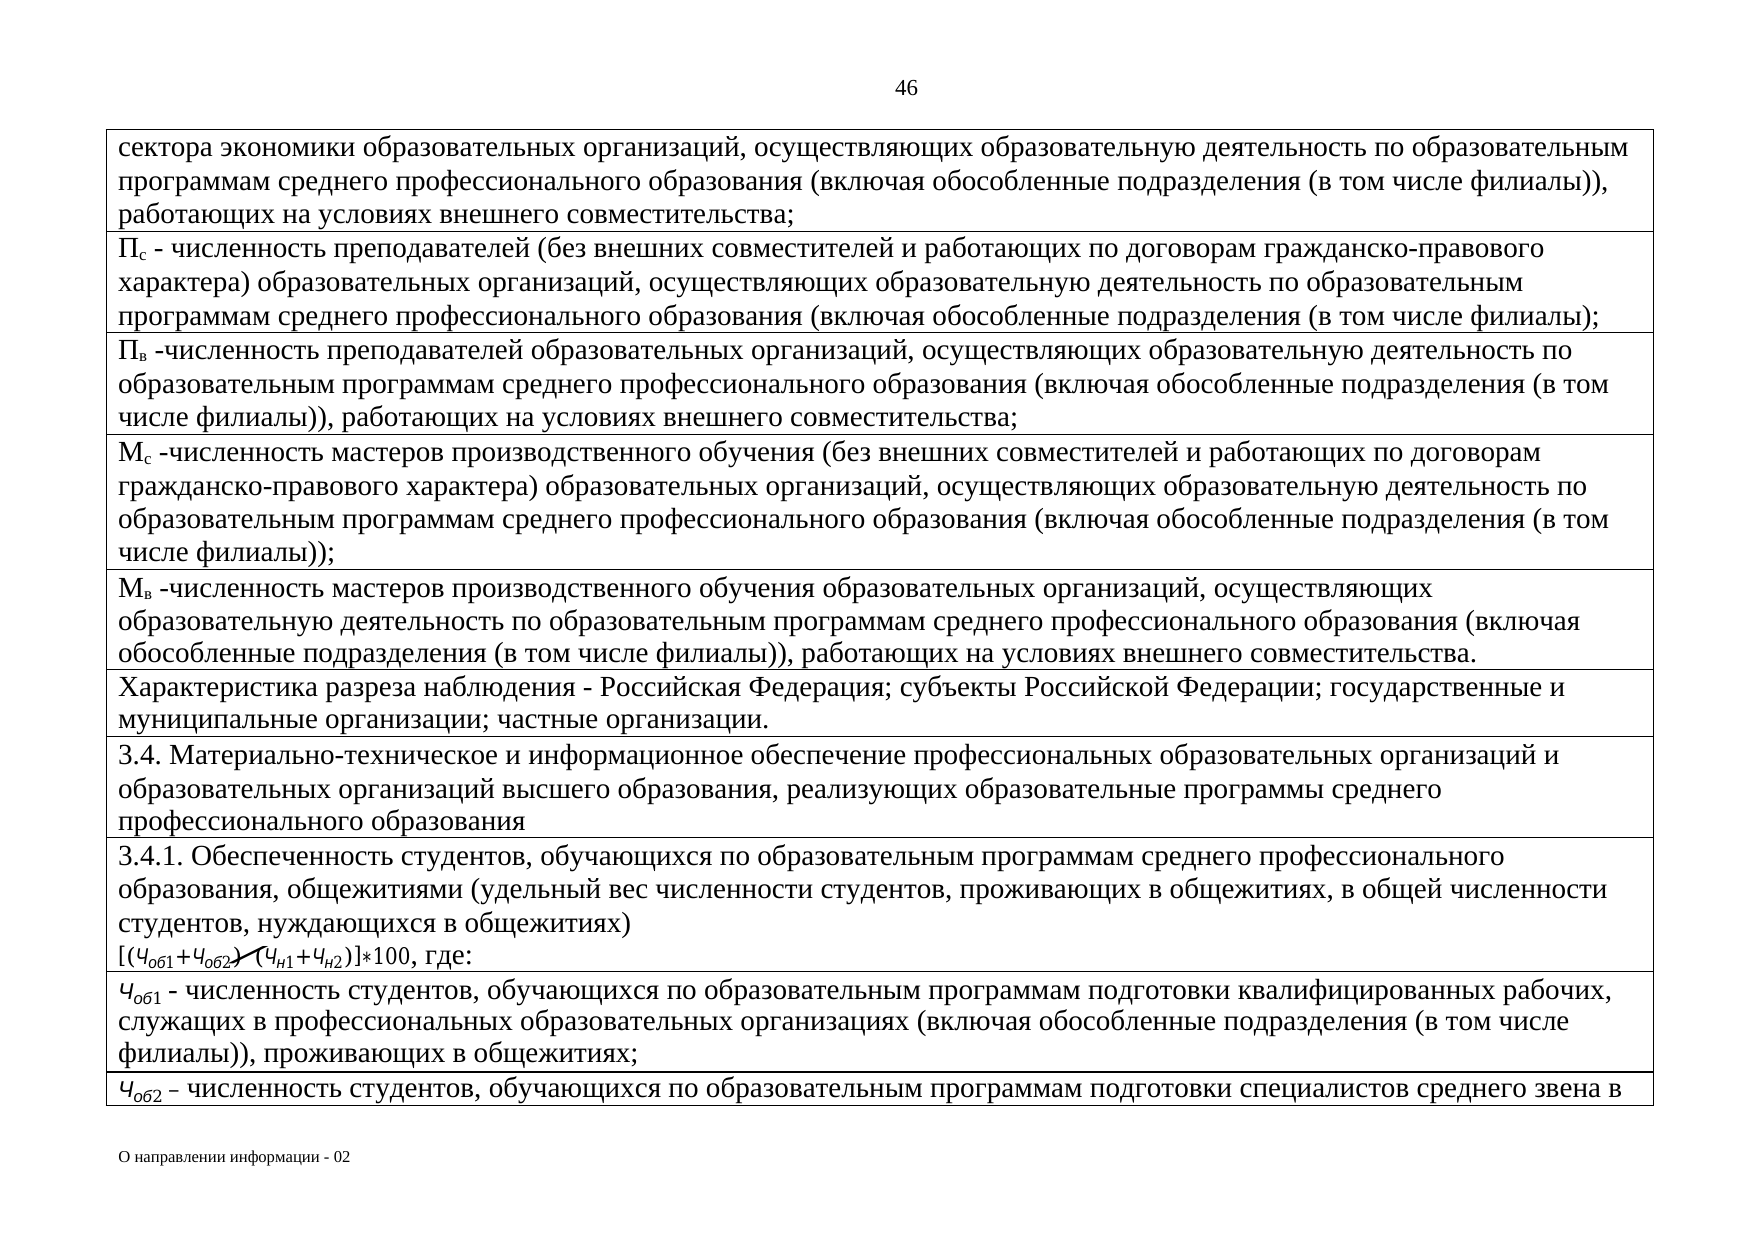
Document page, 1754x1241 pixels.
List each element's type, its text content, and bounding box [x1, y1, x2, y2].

table_cell 3.4. Материально-техническое и информационное обеспечение профессиональных образовательных организаций и образовательных организаций высшего образования, реализующих образовательные программы среднего профессионального образования [107, 737, 1653, 837]
table_cell Мс -численность мастеров производственного обучения (без внешних совместителей и работающих по договорам гражданско-правового характера) образовательных организаций, осуществляющих образовательную деятельность по образовательным программам среднего профессионального образования (включая обособленные подразделения (в том числе филиалы)); [107, 435, 1653, 569]
table_cell 3.4.1. Обеспеченность студентов, обучающихся по образовательным программам среднего профессионального образования, общежитиями (удельный вес численности студентов, проживающих в общежитиях, в общей численности студентов, нуждающихся в общежитиях) [(Чоб1+Чоб2)⁄(Чн1+Чн2)]∗100, где: [107, 838, 1653, 971]
table_cell Пв -численность преподавателей образовательных организаций, осуществляющих образовательную деятельность по образовательным программам среднего профессионального образования (включая обособленные подразделения (в том числе филиалы)), работающих на условиях внешнего совместительства; [107, 333, 1653, 433]
table_cell Характеристика разреза наблюдения - Российская Федерация; субъекты Российской Федерации; государственные и муниципальные организации; частные организации. [107, 670, 1653, 736]
table_cell Мв -численность мастеров производственного обучения образовательных организаций, осуществляющих образовательную деятельность по образовательным программам среднего профессионального образования (включая обособленные подразделения (в том числе филиалы)), работающих на условиях внешнего совместительства. [107, 570, 1653, 669]
table_header сектора экономики образовательных организаций, осуществляющих образовательную деятельность по образовательным программам среднего профессионального образования (включая обособленные подразделения (в том числе филиалы)), работающих на условиях внешнего совместительства; [107, 130, 1653, 231]
table_cell Чоб2 – численность студентов, обучающихся по образовательным программам подготовки специалистов среднего звена в [107, 1073, 1653, 1105]
table_cell Чоб1 - численность студентов, обучающихся по образовательным программам подготовки квалифицированных рабочих, служащих в профессиональных образовательных организациях (включая обособленные подразделения (в том числе филиалы)), проживающих в общежитиях; [107, 972, 1653, 1071]
table_cell Пс - численность преподавателей (без внешних совместителей и работающих по договорам гражданско-правового характера) образовательных организаций, осуществляющих образовательную деятельность по образовательным программам среднего профессионального образования (включая обособленные подразделения (в том числе филиалы); [107, 232, 1653, 332]
